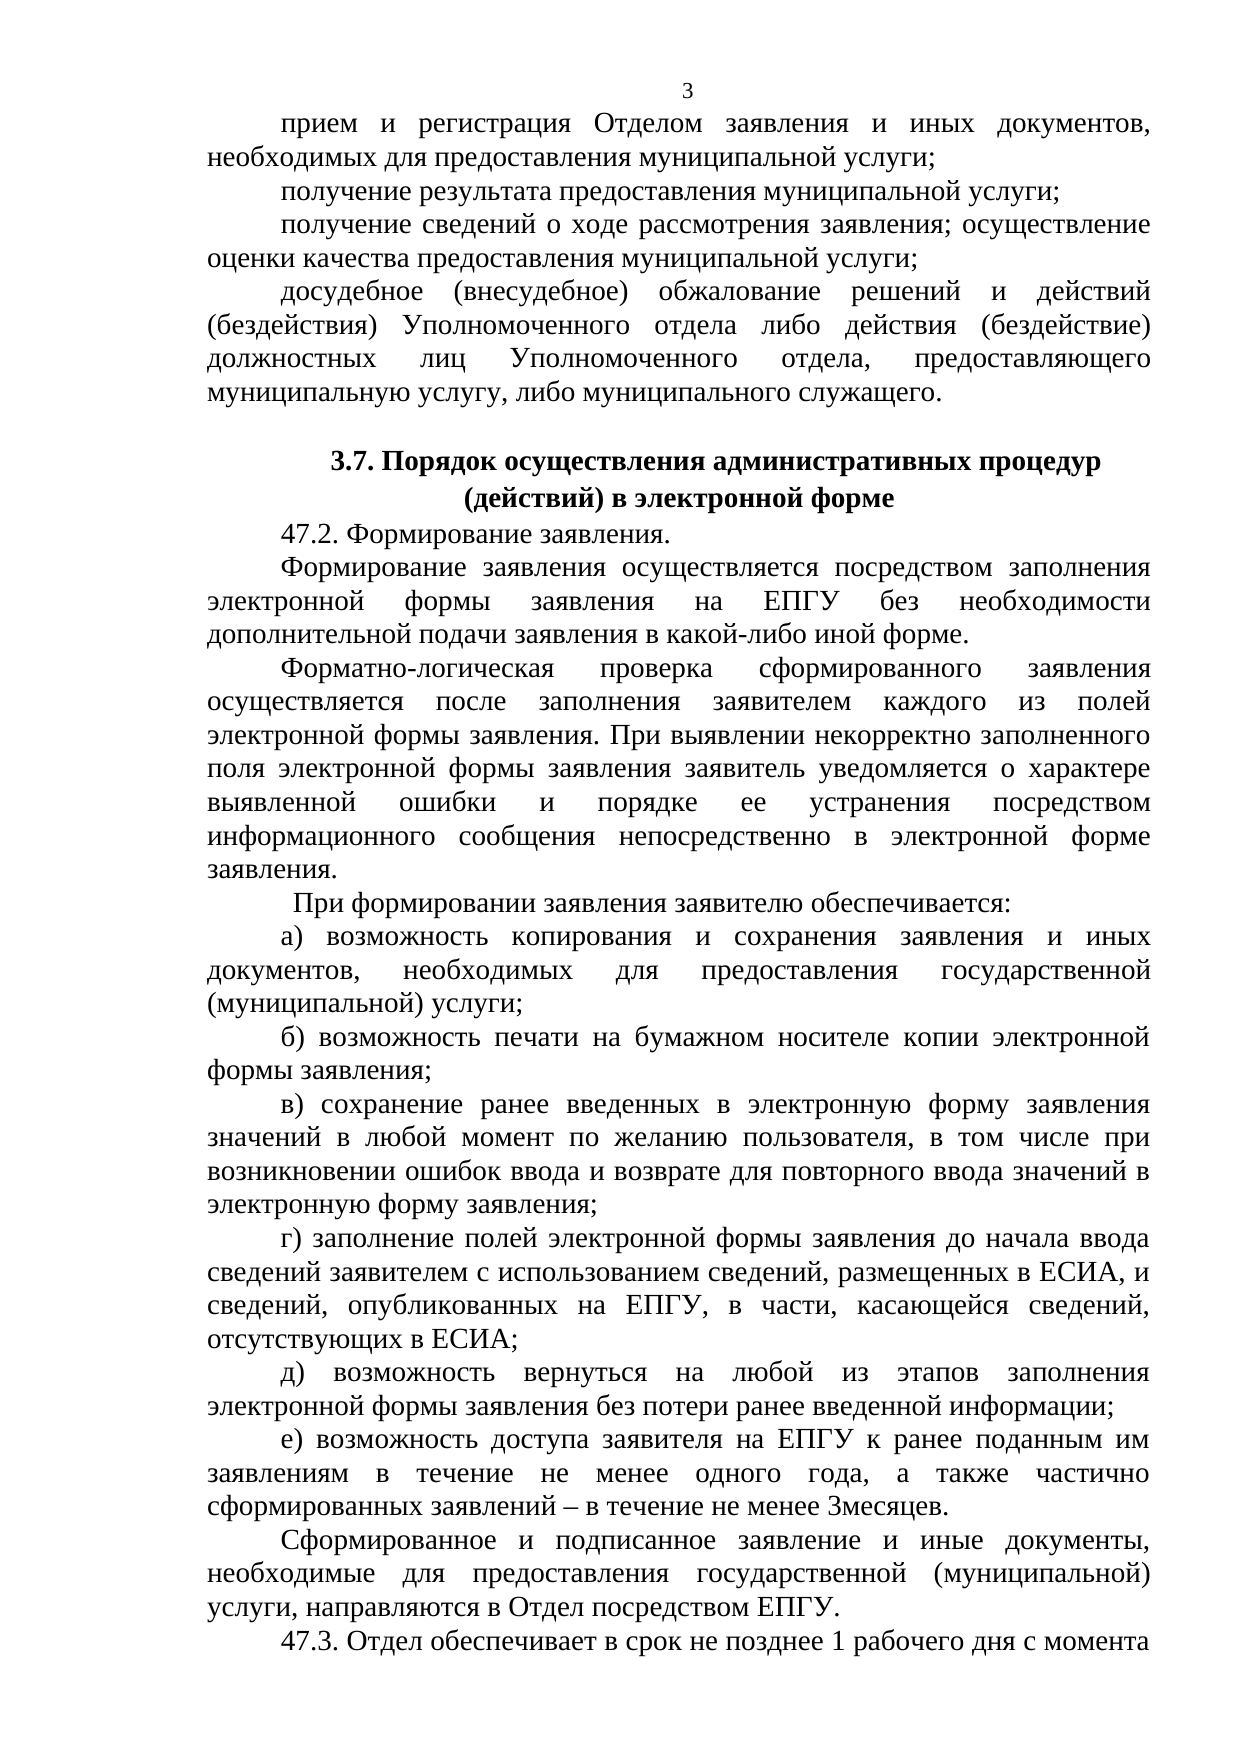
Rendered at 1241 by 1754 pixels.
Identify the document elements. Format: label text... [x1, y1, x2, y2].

text получение результата предоставления муниципальной услуги; [207, 173, 1152, 206]
text д) возможность вернуться на любой из этапов заполнения электронной формы заявления без потери ранее введенной информации; [207, 1354, 1151, 1421]
text прием и регистрация Отделом заявления и иных документов, необходимых для предоставления муниципальной услуги; [207, 106, 1152, 173]
text б) возможность печати на бумажном носителе копии электронной формы заявления; [207, 1019, 1151, 1086]
text досудебное (внесудебное) обжалование решений и действий (бездействия) Уполномоченного отдела либо действия (бездействие) должностных лиц Уполномоченного отдела, предоставляющего муниципальную услугу, либо муниципального служащего. [207, 273, 1152, 407]
text При формировании заявления заявителю обеспечивается: [293, 885, 1152, 918]
text в) сохранение ранее введенных в электронную форму заявления значений в любой момент по желанию пользователя, в том числе при возникновении ошибок ввода и возврате для повторного ввода значений в электронную форму заявления; [207, 1086, 1151, 1220]
text г) заполнение полей электронной формы заявления до начала ввода сведений заявителем с использованием сведений, размещенных в ЕСИА, и сведений, опубликованных на ЕПГУ, в части, касающейся сведений, отсутствующих в ЕСИА; [207, 1220, 1151, 1354]
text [207, 1623, 1151, 1656]
text 3.7. Порядок осуществления административных процедур (действий) в электронной форме [207, 443, 1152, 513]
text Формирование заявления осуществляется посредством заполнения электронной формы заявления на ЕПГУ без необходимости дополнительной подачи заявления в какой-либо иной форме. [207, 549, 1152, 650]
text Сформированное и подписанное заявление и иные документы, необходимые для предоставления государственной (муниципальной) услуги, направляются в Отдел посредством ЕПГУ. [207, 1522, 1151, 1623]
text Форматно-логическая проверка сформированного заявления осуществляется после заполнения заявителем каждого из полей электронной формы заявления. При выявлении некорректно заполненного поля электронной формы заявления заявитель уведомляется о характере выявленной ошибки и порядке ее устранения посредством информационного сообщения непосредственно в электронной форме заявления. [207, 650, 1152, 885]
text получение сведений о ходе рассмотрения заявления; осуществление оценки качества предоставления муниципальной услуги; [207, 206, 1152, 273]
text а) возможность копирования и сохранения заявления и иных документов, необходимых для предоставления государственной (муниципальной) услуги; [207, 918, 1152, 1019]
text 47.2. Формирование заявления. [281, 516, 1152, 549]
text е) возможность доступа заявителя на ЕПГУ к ранее поданным им заявлениям в течение не менее одного года, а также частично сформированных заявлений – в течение не менее 3месяцев. [207, 1421, 1151, 1522]
